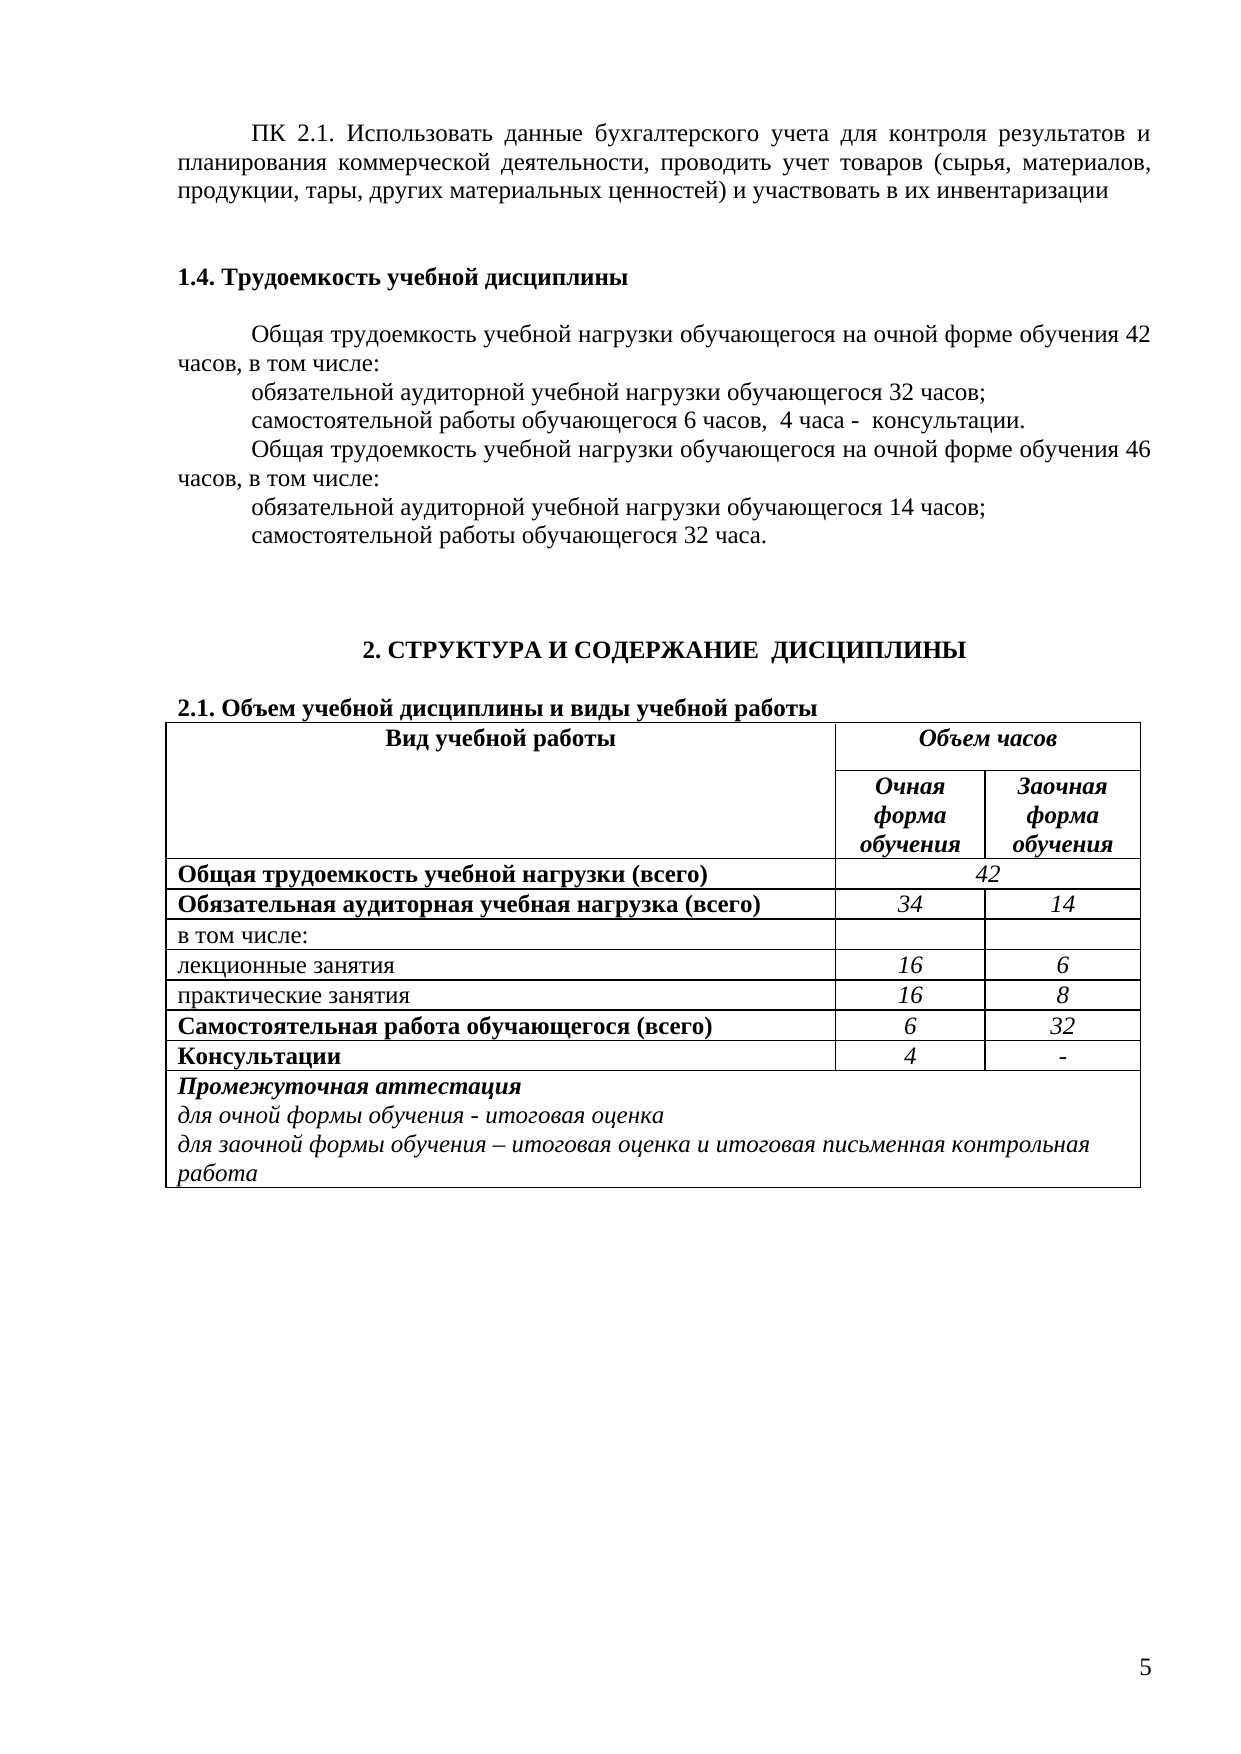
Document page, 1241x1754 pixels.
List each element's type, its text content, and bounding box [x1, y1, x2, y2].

table_cell в том числе: [167, 920, 835, 948]
table_cell Промежуточная аттестация для очной формы обучения - итоговая оценка для заочной формы обучения – итоговая оценка и итоговая письменная контрольная работа [167, 1071, 1140, 1186]
table_cell 6 [986, 950, 1140, 979]
table_cell 16 [836, 950, 984, 979]
table_cell 6 [836, 1011, 984, 1039]
table_cell Очная форма обучения [836, 771, 984, 858]
text 1.4. Трудоемкость учебной дисциплины [177, 262, 1152, 291]
table_cell Общая трудоемкость учебной нагрузки (всего) [167, 859, 835, 888]
table_cell Самостоятельная работа обучающегося (всего) [167, 1011, 835, 1039]
table_header Вид учебной работы [167, 723, 835, 858]
text 2.1. Объем учебной дисциплины и виды учебной работы [177, 693, 1152, 722]
text обязательной аудиторной учебной нагрузки обучающегося 14 часов; [177, 492, 1152, 521]
text 2. СТРУКТУРА И СОДЕРЖАНИЕ ДИСЦИПЛИНЫ [177, 636, 1152, 664]
table_cell 16 [836, 981, 984, 1009]
table_header Объем часов [836, 723, 1140, 770]
table_cell 4 [836, 1041, 984, 1070]
table_cell 32 [986, 1011, 1140, 1039]
table_cell Заочная форма обучения [986, 771, 1140, 858]
table_cell лекционные занятия [167, 950, 835, 979]
table_cell [836, 920, 984, 948]
text самостоятельной работы обучающегося 32 часа. [177, 521, 1152, 549]
table_cell - [986, 1041, 1140, 1070]
table_cell [986, 920, 1140, 948]
text самостоятельной работы обучающегося 6 часов, 4 часа - консультации. [177, 406, 1152, 434]
text обязательной аудиторной учебной нагрузки обучающегося 32 часов; [177, 377, 1152, 406]
table_cell 8 [986, 981, 1140, 1009]
text ПК 2.1. Использовать данные бухгалтерского учета для контроля результатов и планирования коммерческой деятельности, проводить учет товаров (сырья, материалов, продукции, тары, других материальных ценностей) и участвовать в их инвентаризации [177, 118, 1152, 204]
table_cell Обязательная аудиторная учебная нагрузка (всего) [167, 890, 835, 918]
table_cell Консультации [167, 1041, 835, 1070]
table_cell практические занятия [167, 981, 835, 1009]
table_cell 14 [986, 890, 1140, 918]
table_cell 42 [836, 859, 1140, 888]
table_cell 34 [836, 890, 984, 918]
text Общая трудоемкость учебной нагрузки обучающегося на очной форме обучения 42 часов, в том числе: [177, 319, 1152, 377]
text Общая трудоемкость учебной нагрузки обучающегося на очной форме обучения 46 часов, в том числе: [177, 434, 1152, 492]
